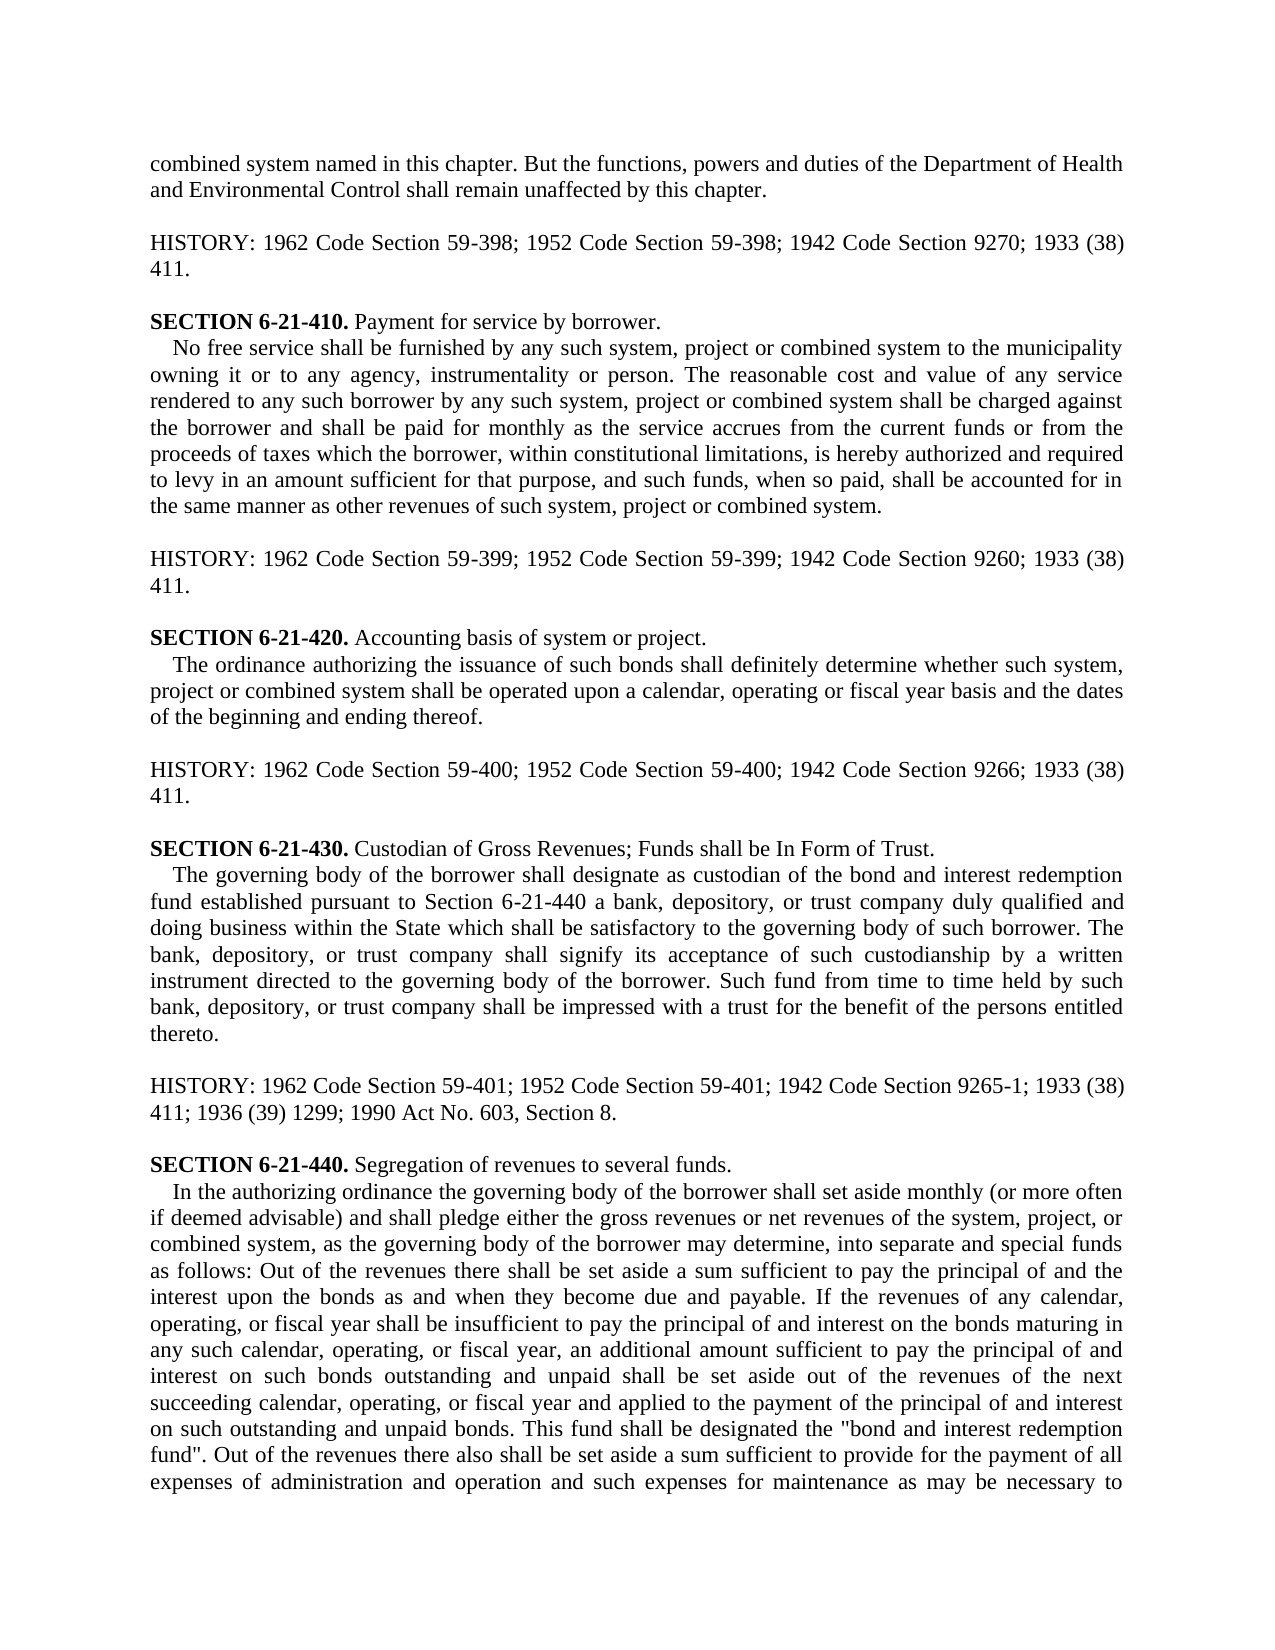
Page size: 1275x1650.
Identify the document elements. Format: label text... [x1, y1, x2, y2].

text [150, 150, 1125, 203]
text HISTORY: 1962 Code Section 59-401; 1952 Code Section 59-401; 1942 Code Section 9265-1; 1933 (38) 411; 1936 (39) 1299; 1990 Act No. 603, Section 8. [150, 1072, 1125, 1125]
text The ordinance authorizing the issuance of such bonds shall definitely determine whether such system, project or combined system shall be operated upon a calendar, operating or fiscal year basis and the dates of the beginning and ending thereof. [150, 651, 1125, 730]
text HISTORY: 1962 Code Section 59-398; 1952 Code Section 59-398; 1942 Code Section 9270; 1933 (38) 411. [150, 229, 1125, 282]
text The governing body of the borrower shall designate as custodian of the bond and interest redemption fund established pursuant to Section 6-21-440 a bank, depository, or trust company duly qualified and doing business within the State which shall be satisfactory to the governing body of such borrower. The bank, depository, or trust company shall signify its acceptance of such custodianship by a written instrument directed to the governing body of the borrower. Such fund from time to time held by such bank, depository, or trust company shall be impressed with a trust for the benefit of the persons entitled thereto. [150, 862, 1125, 1046]
text HISTORY: 1962 Code Section 59-399; 1952 Code Section 59-399; 1942 Code Section 9260; 1933 (38) 411. [150, 545, 1125, 598]
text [150, 1178, 1125, 1494]
text SECTION 6-21-410. Payment for service by borrower. [150, 308, 1125, 334]
text HISTORY: 1962 Code Section 59-400; 1952 Code Section 59-400; 1942 Code Section 9266; 1933 (38) 411. [150, 756, 1125, 809]
text SECTION 6-21-430. Custodian of Gross Revenues; Funds shall be In Form of Trust. [150, 835, 1125, 862]
text SECTION 6-21-440. Segregation of revenues to several funds. [150, 1151, 1125, 1178]
text SECTION 6-21-420. Accounting basis of system or project. [150, 624, 1125, 651]
text No free service shall be furnished by any such system, project or combined system to the municipality owning it or to any agency, instrumentality or person. The reasonable cost and value of any service rendered to any such borrower by any such system, project or combined system shall be charged against the borrower and shall be paid for monthly as the service accrues from the current funds or from the proceeds of taxes which the borrower, within constitutional limitations, is hereby authorized and required to levy in an amount sufficient for that purpose, and such funds, when so paid, shall be accounted for in the same manner as other revenues of such system, project or combined system. [150, 334, 1125, 519]
